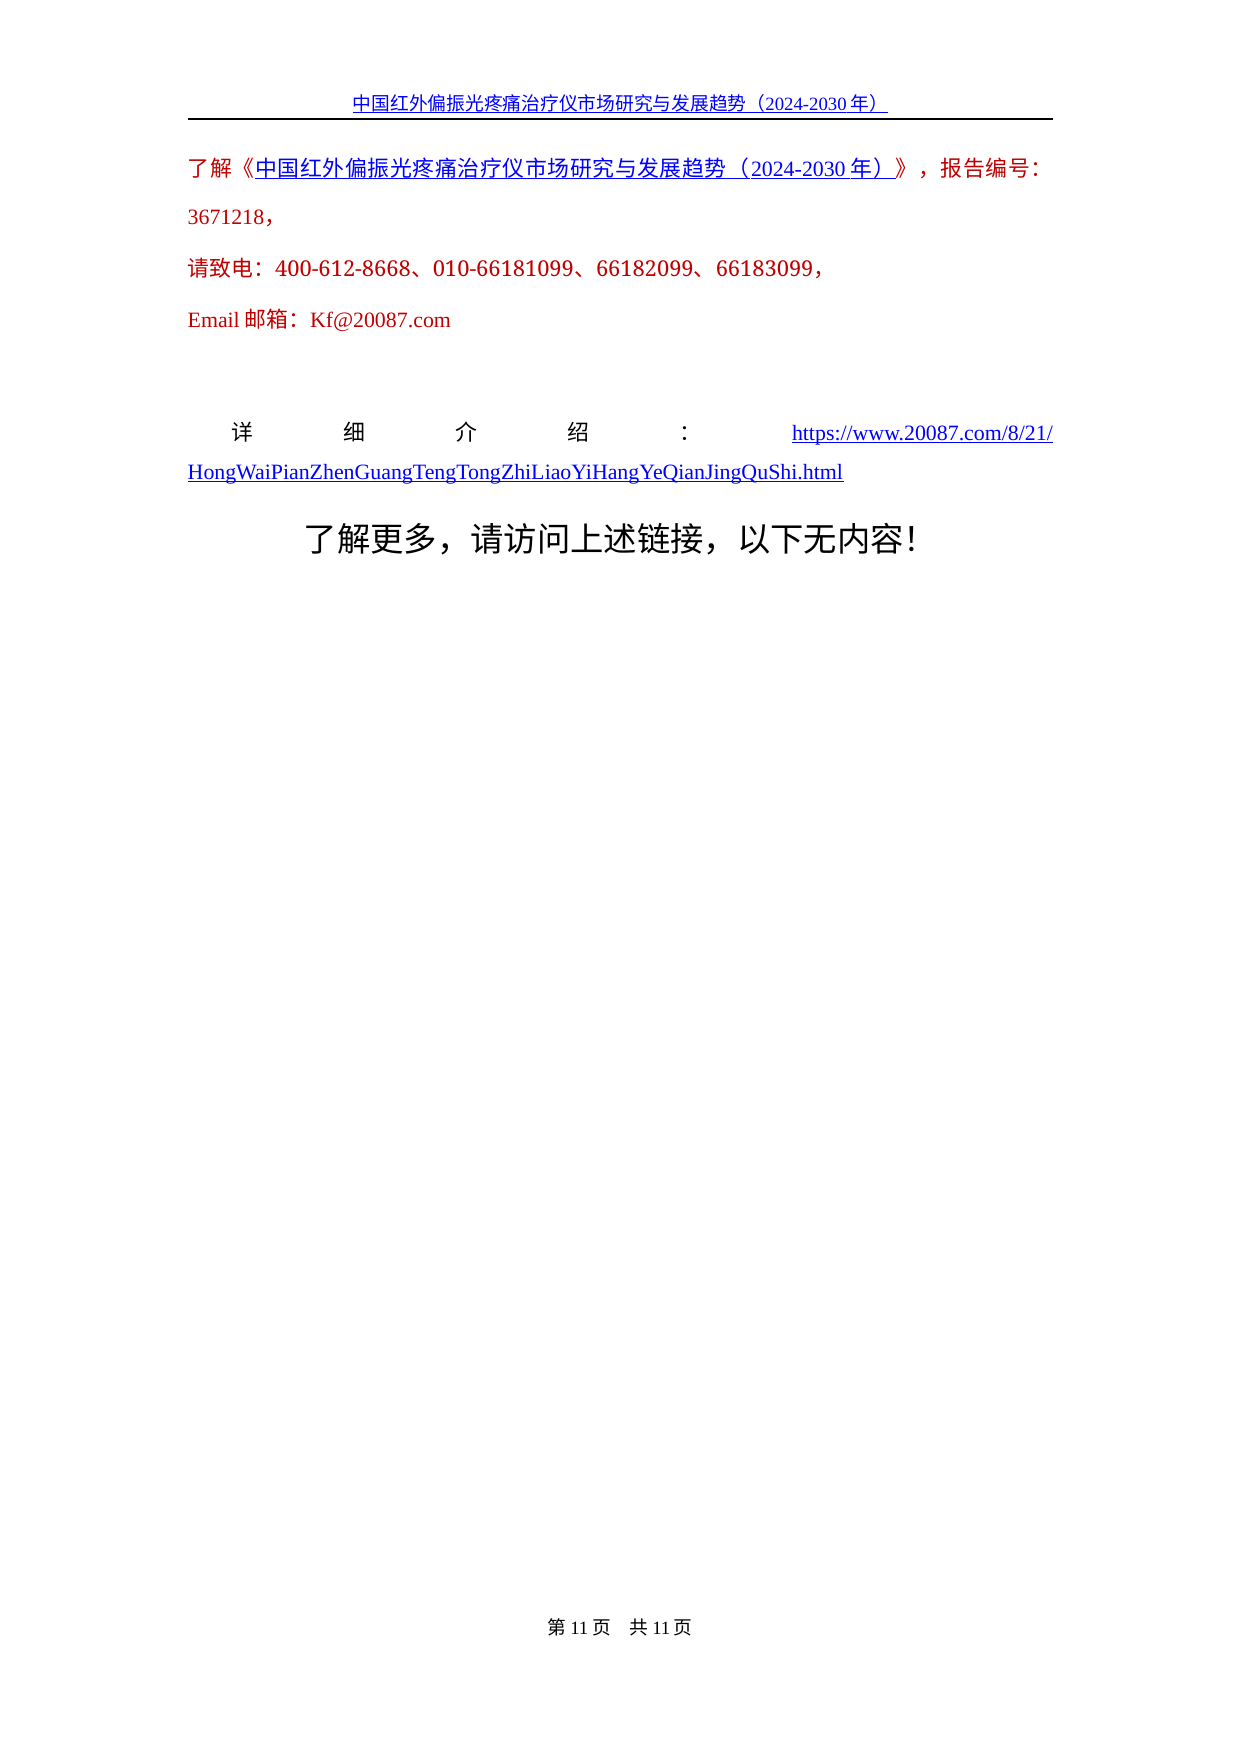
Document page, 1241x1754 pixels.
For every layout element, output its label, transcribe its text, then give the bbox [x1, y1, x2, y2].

text Email邮箱：Kf@20087.com [187, 302, 1053, 334]
text 详细介绍：https://www.20087.com/8/21/HongWaiPianZhenGuangTengTongZhiLiaoYiHangYeQianJingQuShi.html [187, 415, 1053, 488]
text 请致电：400-612-8668、010-66181099、66182099、66183099， [187, 251, 1053, 283]
text 了解《中国红外偏振光疼痛治疗仪市场研究与发展趋势（2024-2030年）》，报告编号：3671218， [187, 150, 1053, 231]
title 了解更多，请访问上述链接，以下无内容！ [187, 504, 1053, 569]
